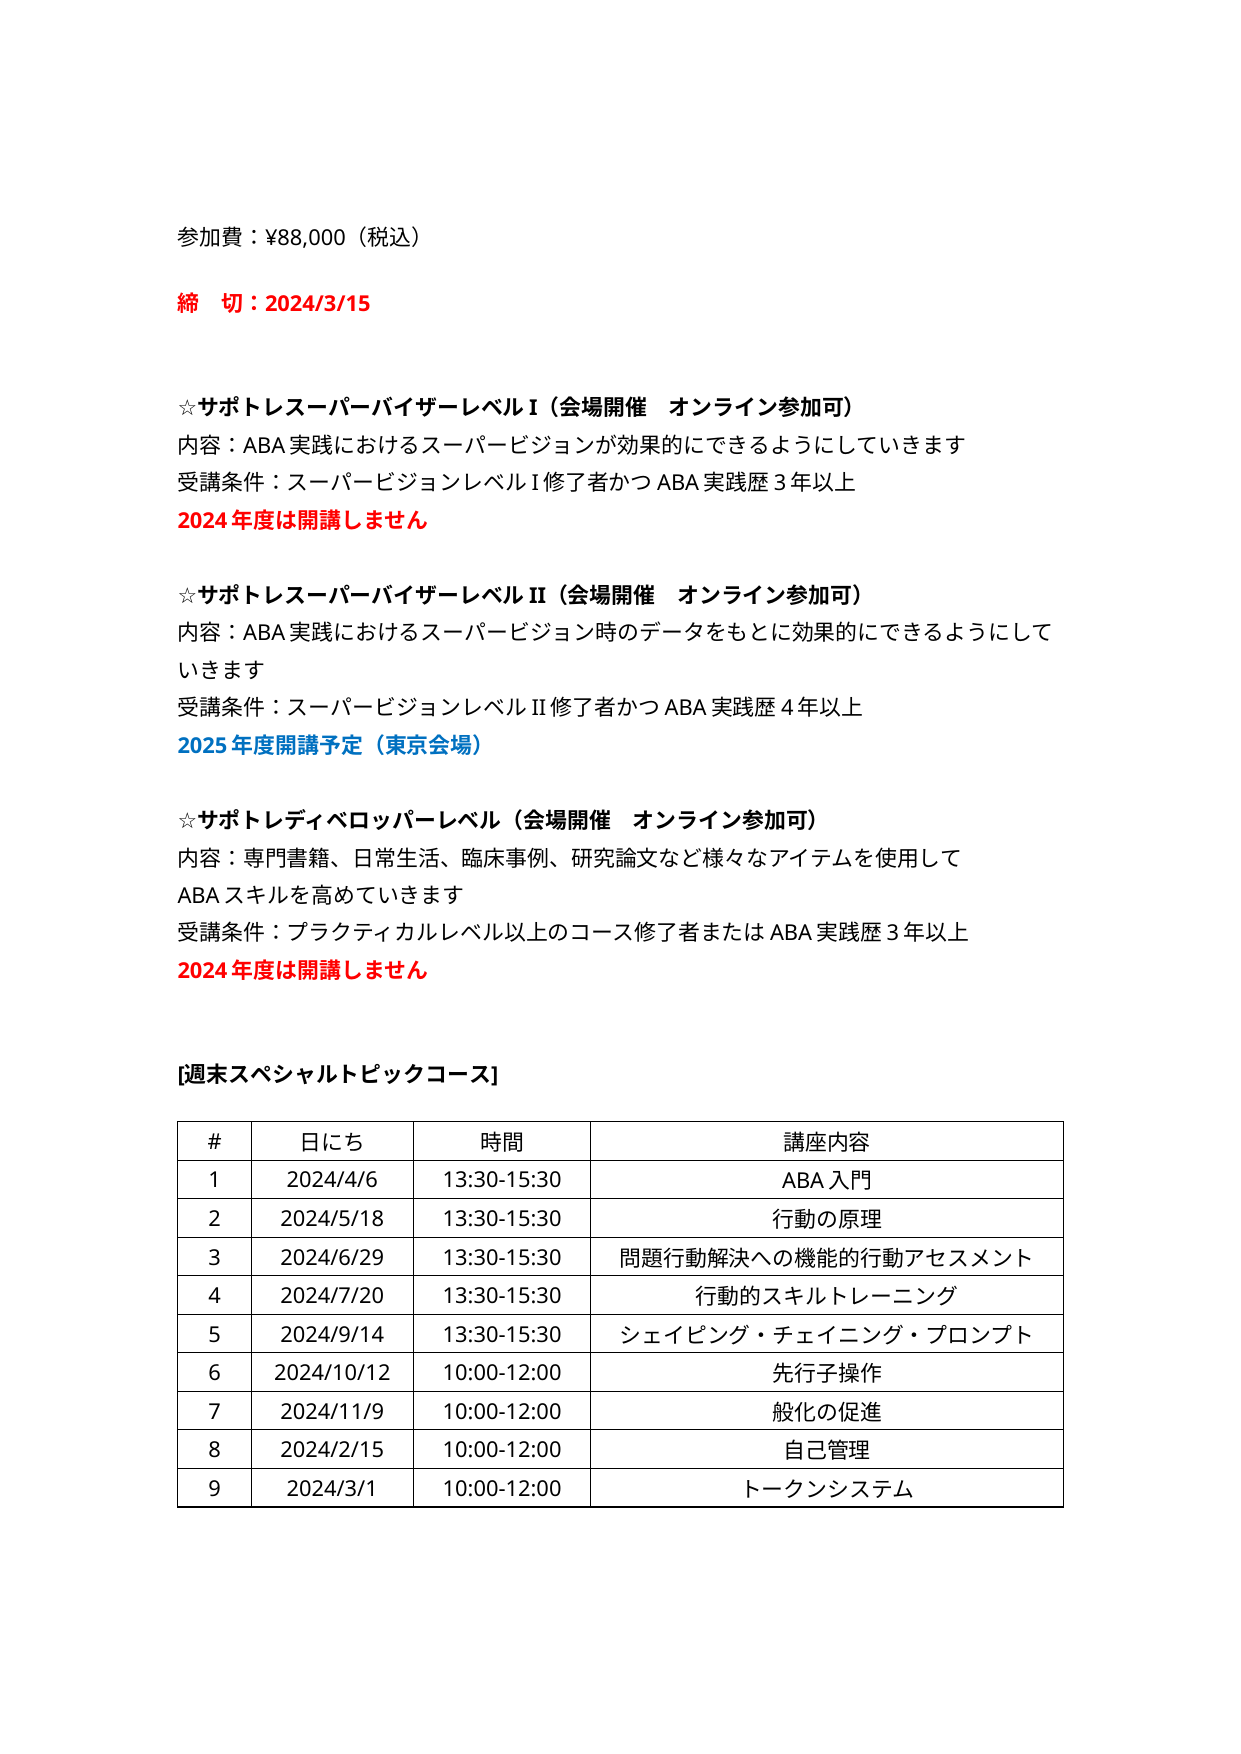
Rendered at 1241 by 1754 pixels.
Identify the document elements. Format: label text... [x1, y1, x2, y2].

table_cell 問題行動解決への機能的行動アセスメント [591, 1238, 1063, 1275]
text 2024年度は開講しません [177, 500, 1063, 538]
table_cell 2024/2/15 [252, 1430, 413, 1468]
table_cell 9 [178, 1469, 251, 1506]
text [週末スペシャルトピックコース] [177, 1054, 1063, 1092]
text ☆サポトレスーパーバイザーレベルI（会場開催 オンライン参加可） [177, 388, 1063, 425]
table_header # [178, 1122, 251, 1159]
text 内容：専門書籍、日常生活、臨床事例、研究論文など様々なアイテムを使用して [177, 838, 1063, 875]
table_cell 5 [178, 1315, 251, 1352]
text ☆サポトレディベロッパーレベル（会場開催 オンライン参加可） [177, 800, 1063, 838]
table_cell 2024/5/18 [252, 1199, 413, 1237]
table_cell 2024/10/12 [252, 1353, 413, 1391]
table_cell 2 [178, 1199, 251, 1237]
table_cell 13:30-15:30 [414, 1315, 590, 1352]
table_cell 10:00-12:00 [414, 1353, 590, 1391]
table_cell 2024/6/29 [252, 1238, 413, 1275]
text 2025年度開講予定（東京会場） [177, 725, 1063, 763]
table_cell 8 [178, 1430, 251, 1468]
table_cell 4 [178, 1276, 251, 1314]
text 受講条件：スーパービジョンレベルII修了者かつABA実践歴4年以上 [177, 688, 1063, 725]
table_cell 1 [178, 1161, 251, 1198]
table_cell 般化の促進 [591, 1392, 1063, 1429]
table_cell トークンシステム [591, 1469, 1063, 1506]
text 内容：ABA実践におけるスーパービジョンが効果的にできるようにしていきます [177, 425, 1063, 463]
table_cell 13:30-15:30 [414, 1276, 590, 1314]
text 締 切：2024/3/15 [177, 283, 1063, 321]
table_header 日にち [252, 1122, 413, 1159]
table_cell 10:00-12:00 [414, 1469, 590, 1506]
text 2024年度は開講しません [177, 950, 1063, 988]
table_cell 2024/4/6 [252, 1161, 413, 1198]
table_cell 2024/3/1 [252, 1469, 413, 1506]
table_cell 行動の原理 [591, 1199, 1063, 1237]
table_cell 2024/11/9 [252, 1392, 413, 1429]
table_cell ABA入門 [591, 1161, 1063, 1198]
table_cell 13:30-15:30 [414, 1199, 590, 1237]
table_cell 行動的スキルトレーニング [591, 1276, 1063, 1314]
text 内容：ABA実践におけるスーパービジョン時のデータをもとに効果的にできるようにしていきます [177, 613, 1063, 688]
table_cell 10:00-12:00 [414, 1430, 590, 1468]
table_cell 3 [178, 1238, 251, 1275]
table_cell 2024/7/20 [252, 1276, 413, 1314]
table_cell 自己管理 [591, 1430, 1063, 1468]
table_cell 13:30-15:30 [414, 1238, 590, 1275]
table_cell 10:00-12:00 [414, 1392, 590, 1429]
text 受講条件：スーパービジョンレベルI修了者かつABA実践歴3年以上 [177, 463, 1063, 500]
table_cell 13:30-15:30 [414, 1161, 590, 1198]
table_cell シェイピング・チェイニング・プロンプト [591, 1315, 1063, 1352]
table_cell 6 [178, 1353, 251, 1391]
text ABAスキルを高めていきます [177, 875, 1063, 913]
text 受講条件：プラクティカルレベル以上のコース修了者またはABA実践歴3年以上 [177, 913, 1063, 950]
text ☆サポトレスーパーバイザーレベルII（会場開催 オンライン参加可） [177, 575, 1063, 613]
table_cell 2024/9/14 [252, 1315, 413, 1352]
table_cell 先行子操作 [591, 1353, 1063, 1391]
table_cell 7 [178, 1392, 251, 1429]
table_header 講座内容 [591, 1122, 1063, 1159]
text 参加費：¥88,000（税込） [177, 217, 1063, 254]
table_header 時間 [414, 1122, 590, 1159]
